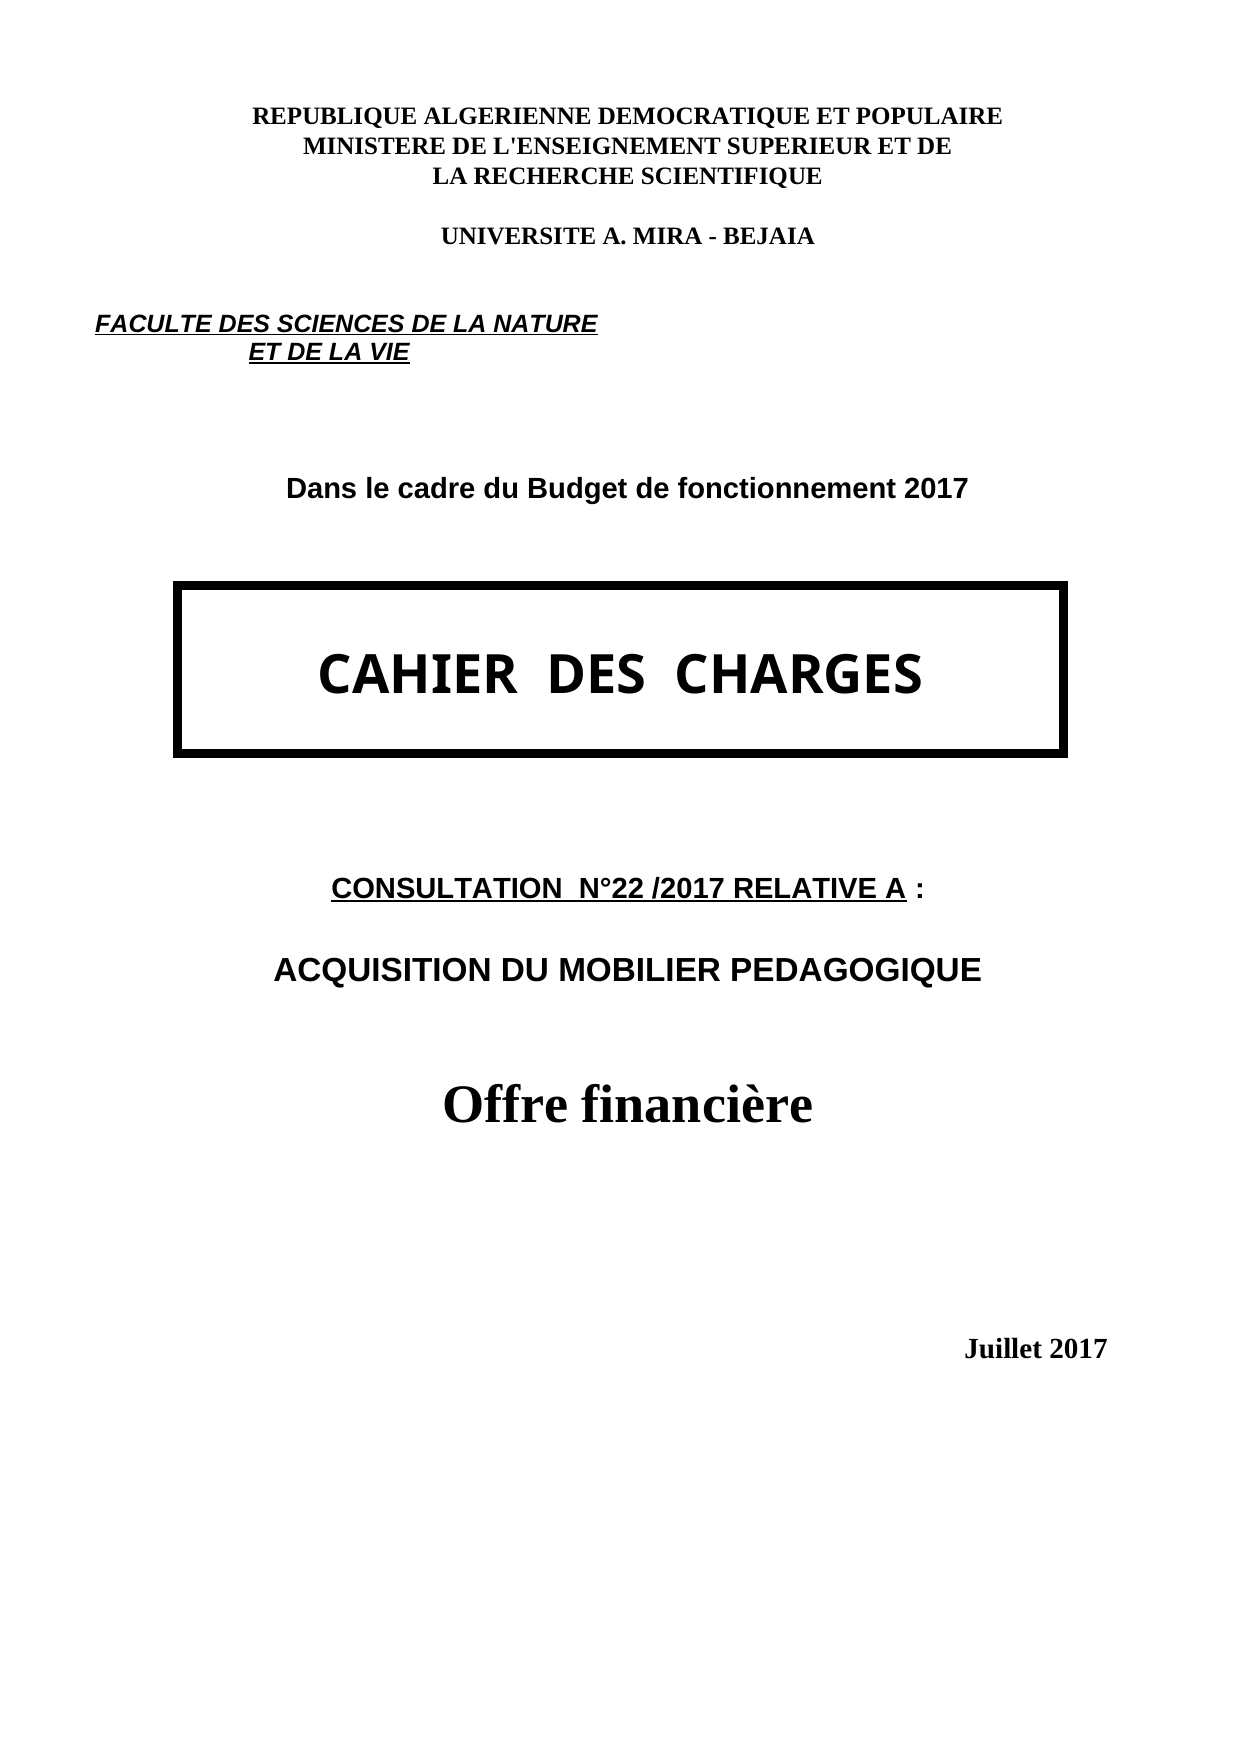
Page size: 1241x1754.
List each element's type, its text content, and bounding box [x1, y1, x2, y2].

text UNIVERSITE A. MIRA - BEJAIA [89, 220, 1167, 250]
text ET DE LA VIE [89, 337, 1167, 366]
text Offre financière [89, 1072, 1167, 1135]
text CONSULTATION N°22 /2017 RELATIVE A : [89, 862, 1167, 904]
text Dans le cadre du Budget de fonctionnement 2017 [89, 471, 1167, 504]
text ACQUISITION DU MOBILIER PEDAGOGIQUE [89, 946, 1167, 988]
table_header CAHIER DES CHARGES [182, 590, 1059, 749]
text MINISTERE DE L'ENSEIGNEMENT SUPERIEUR ET DE [89, 130, 1167, 160]
text Juillet 2017 [89, 1323, 1107, 1365]
text FACULTE DES SCIENCES DE LA NATURE [89, 308, 1167, 337]
text REPUBLIQUE ALGERIENNE DEMOCRATIQUE ET POPULAIRE [89, 88, 1167, 130]
